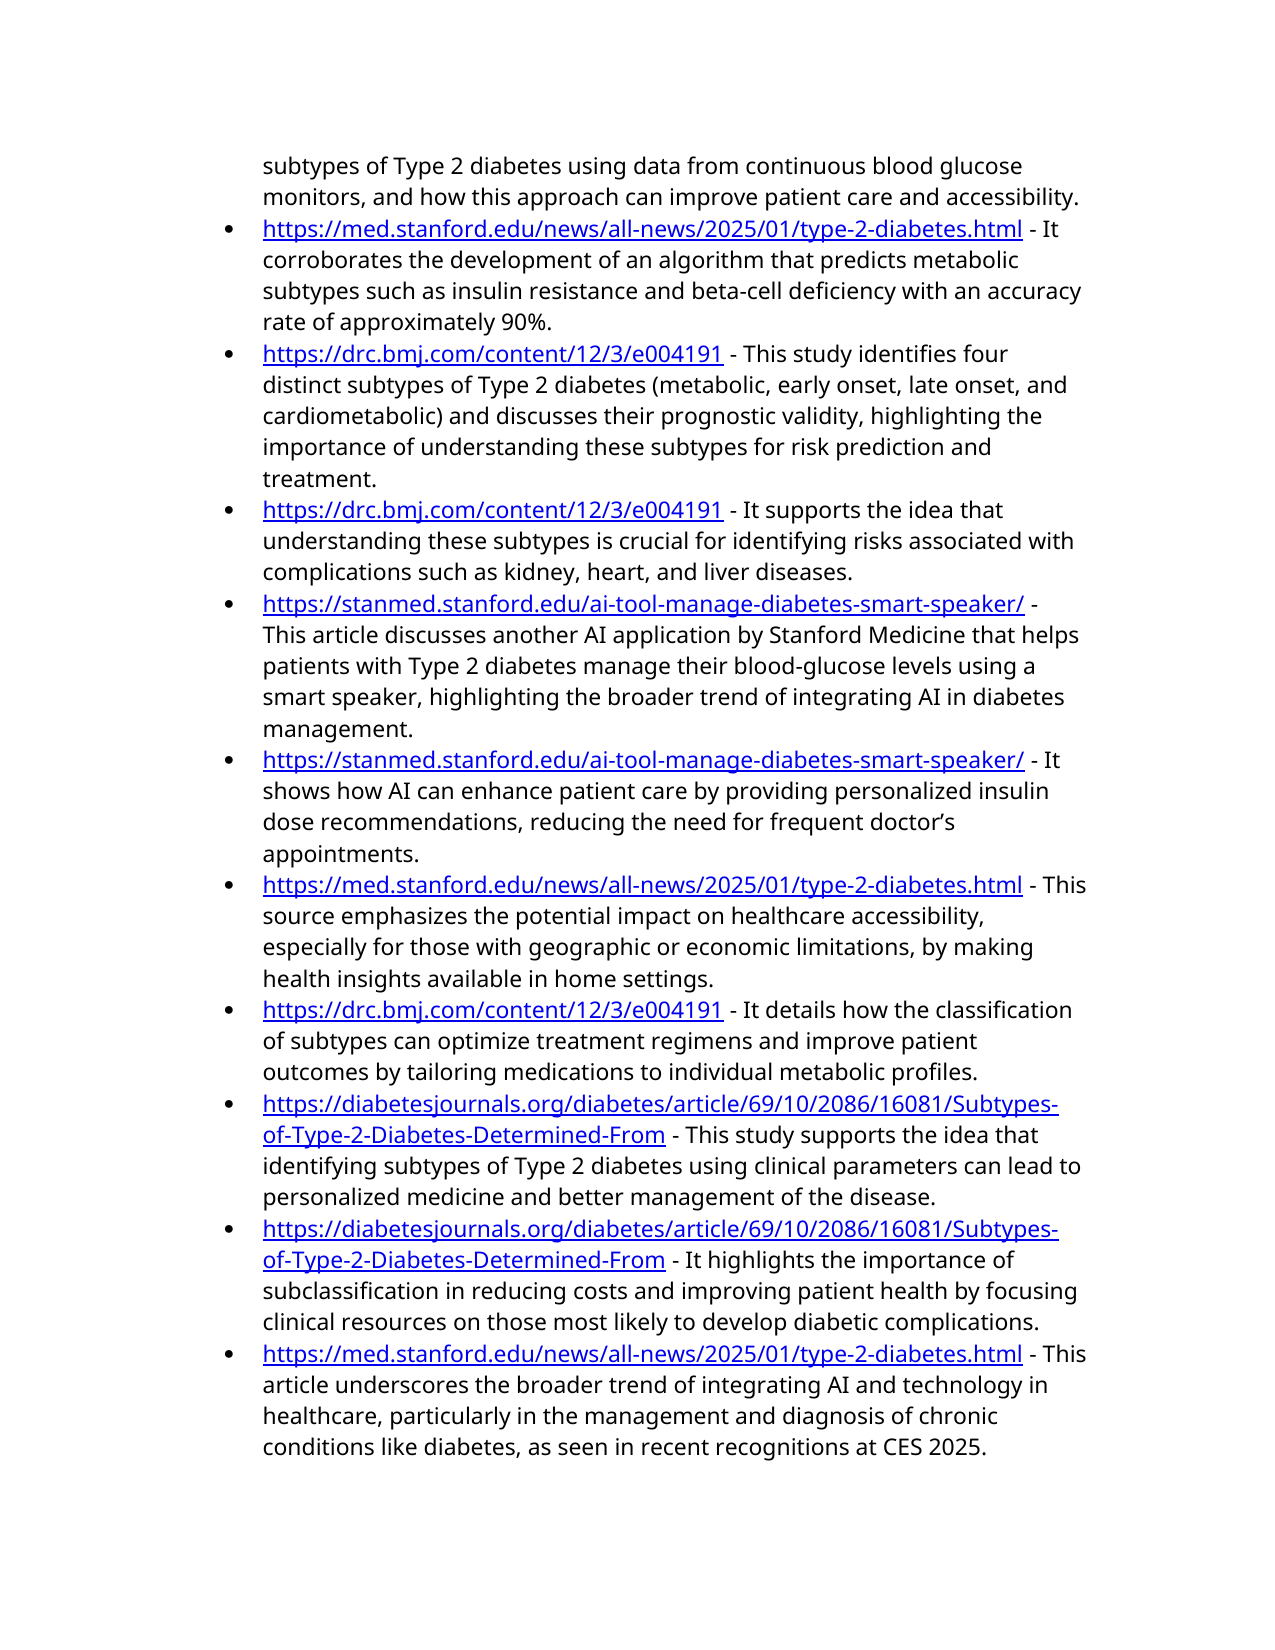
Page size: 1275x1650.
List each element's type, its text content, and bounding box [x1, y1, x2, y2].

list https://drc.bmj.com/content/12/3/e004191 - It supports the idea that understanding these subtypes is crucial for identifying risks associated with complications such as kidney, heart, and liver diseases. [225, 494, 1087, 587]
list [225, 150, 1087, 212]
list https://diabetesjournals.org/diabetes/article/69/10/2086/16081/Subtypes-of-Type-2-Diabetes-Determined-From - It highlights the importance of subclassification in reducing costs and improving patient health by focusing clinical resources on those most likely to develop diabetic complications. [225, 1212, 1087, 1337]
list https://med.stanford.edu/news/all-news/2025/01/type-2-diabetes.html - It corroborates the development of an algorithm that predicts metabolic subtypes such as insulin resistance and beta-cell deficiency with an accuracy rate of approximately 90%. [225, 212, 1087, 337]
list https://med.stanford.edu/news/all-news/2025/01/type-2-diabetes.html - This article underscores the broader trend of integrating AI and technology in healthcare, particularly in the management and diagnosis of chronic conditions like diabetes, as seen in recent recognitions at CES 2025. [225, 1337, 1087, 1462]
list https://drc.bmj.com/content/12/3/e004191 - This study identifies four distinct subtypes of Type 2 diabetes (metabolic, early onset, late onset, and cardiometabolic) and discusses their prognostic validity, highlighting the importance of understanding these subtypes for risk prediction and treatment. [225, 337, 1087, 494]
list https://diabetesjournals.org/diabetes/article/69/10/2086/16081/Subtypes-of-Type-2-Diabetes-Determined-From - This study supports the idea that identifying subtypes of Type 2 diabetes using clinical parameters can lead to personalized medicine and better management of the disease. [225, 1087, 1087, 1212]
list https://stanmed.stanford.edu/ai-tool-manage-diabetes-smart-speaker/ - This article discusses another AI application by Stanford Medicine that helps patients with Type 2 diabetes manage their blood-glucose levels using a smart speaker, highlighting the broader trend of integrating AI in diabetes management. [225, 587, 1087, 744]
list https://med.stanford.edu/news/all-news/2025/01/type-2-diabetes.html - This source emphasizes the potential impact on healthcare accessibility, especially for those with geographic or economic limitations, by making health insights available in home settings. [225, 869, 1087, 994]
list https://drc.bmj.com/content/12/3/e004191 - It details how the classification of subtypes can optimize treatment regimens and improve patient outcomes by tailoring medications to individual metabolic profiles. [225, 994, 1087, 1087]
list https://stanmed.stanford.edu/ai-tool-manage-diabetes-smart-speaker/ - It shows how AI can enhance patient care by providing personalized insulin dose recommendations, reducing the need for frequent doctor’s appointments. [225, 744, 1087, 869]
